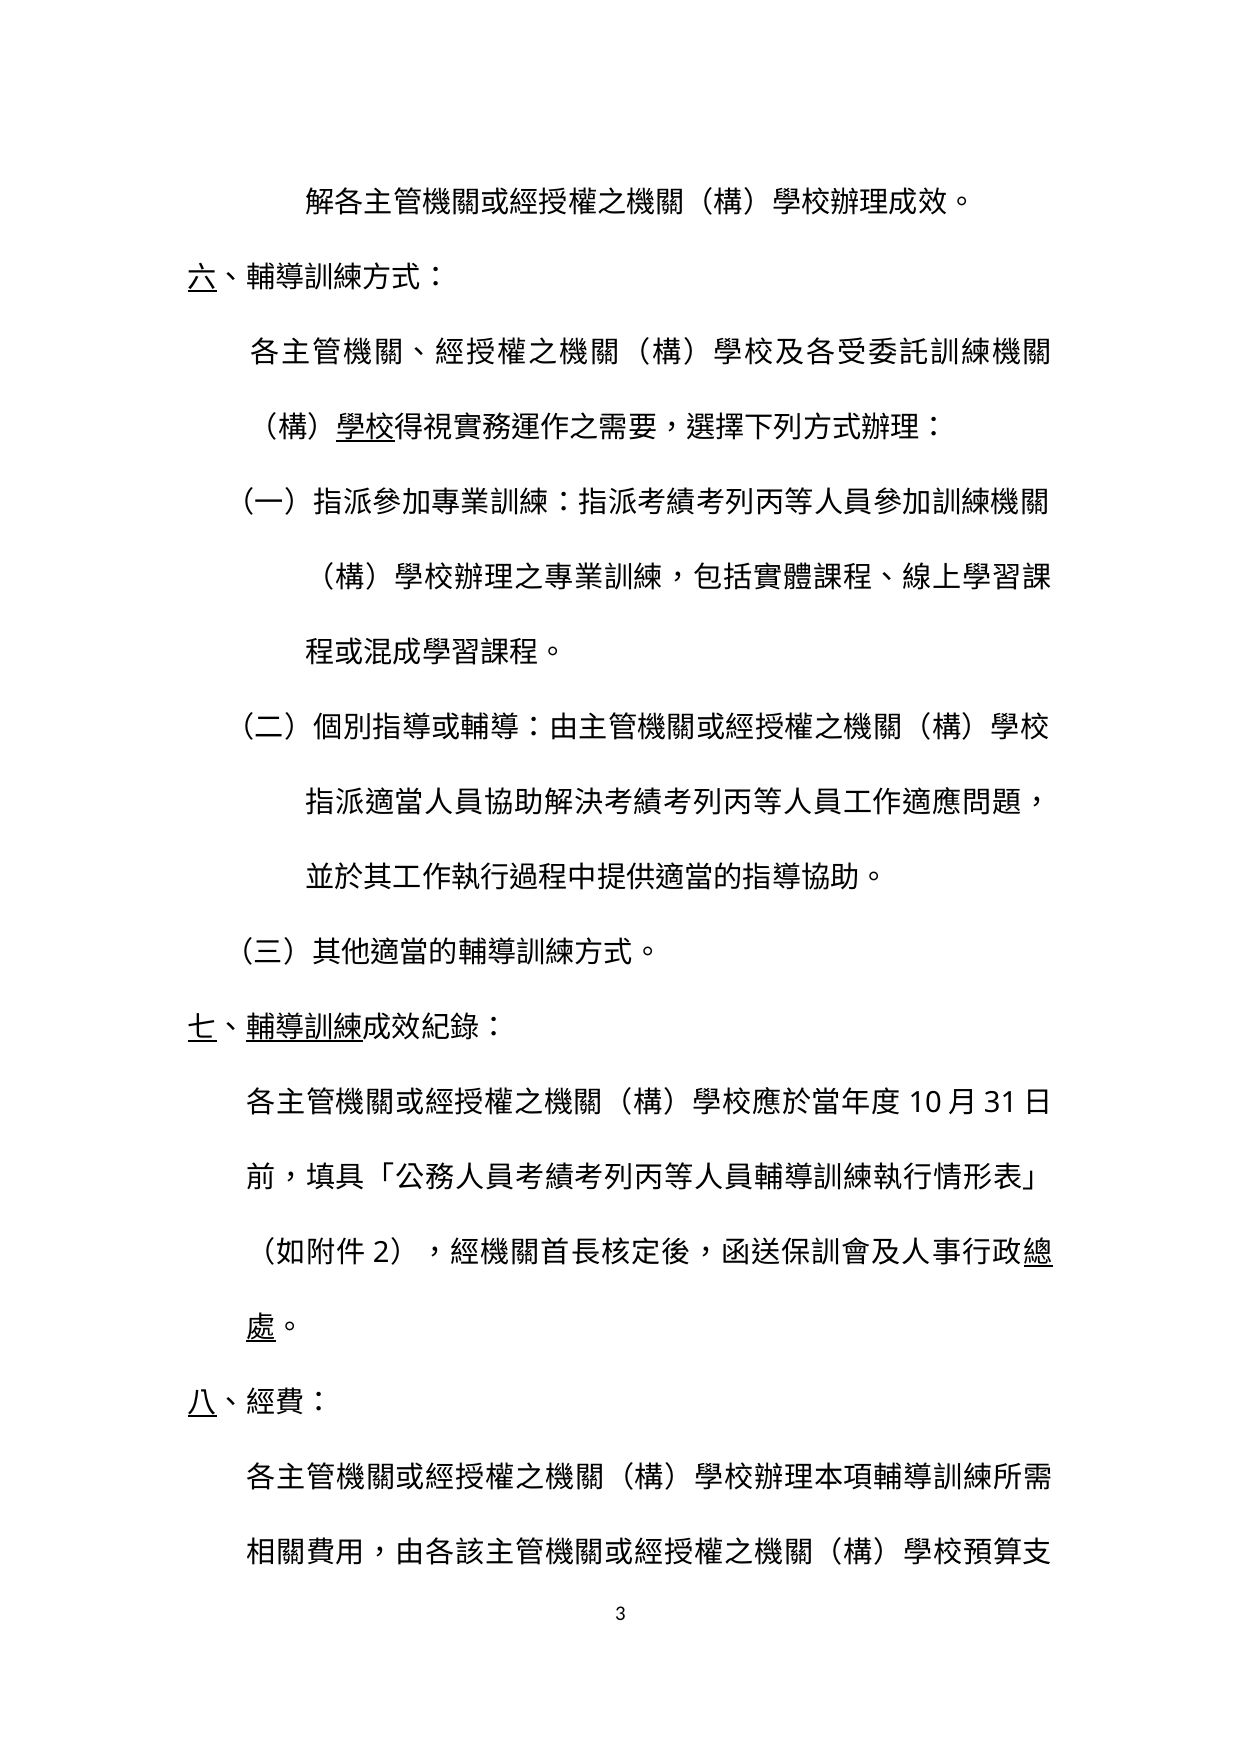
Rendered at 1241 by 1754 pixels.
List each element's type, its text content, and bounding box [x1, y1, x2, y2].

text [246, 1437, 1053, 1587]
text （三）其他適當的輔導訓練方式。 [217, 912, 1053, 987]
text （二）個別指導或輔導：由主管機關或經授權之機關（構）學校指派適當人員協助解決考績考列丙等人員工作適應問題，並於其工作執行過程中提供適當的指導協助。 [217, 687, 1053, 912]
text 八、經費： [187, 1362, 1053, 1437]
text 各主管機關或經授權之機關（構）學校應於當年度10月31日前，填具「公務人員考績考列丙等人員輔導訓練執行情形表」（如附件2），經機關首長核定後，函送保訓會及人事行政總處。 [246, 1062, 1053, 1362]
text 六、輔導訓練方式： [187, 237, 1053, 312]
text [217, 162, 1053, 237]
text 七、輔導訓練成效紀錄： [187, 987, 1053, 1062]
text （一）指派參加專業訓練：指派考績考列丙等人員參加訓練機關（構）學校辦理之專業訓練，包括實體課程、線上學習課程或混成學習課程。 [217, 462, 1053, 687]
text 各主管機關、經授權之機關（構）學校及各受委託訓練機關（構）學校得視實務運作之需要，選擇下列方式辦理： [249, 312, 1053, 462]
